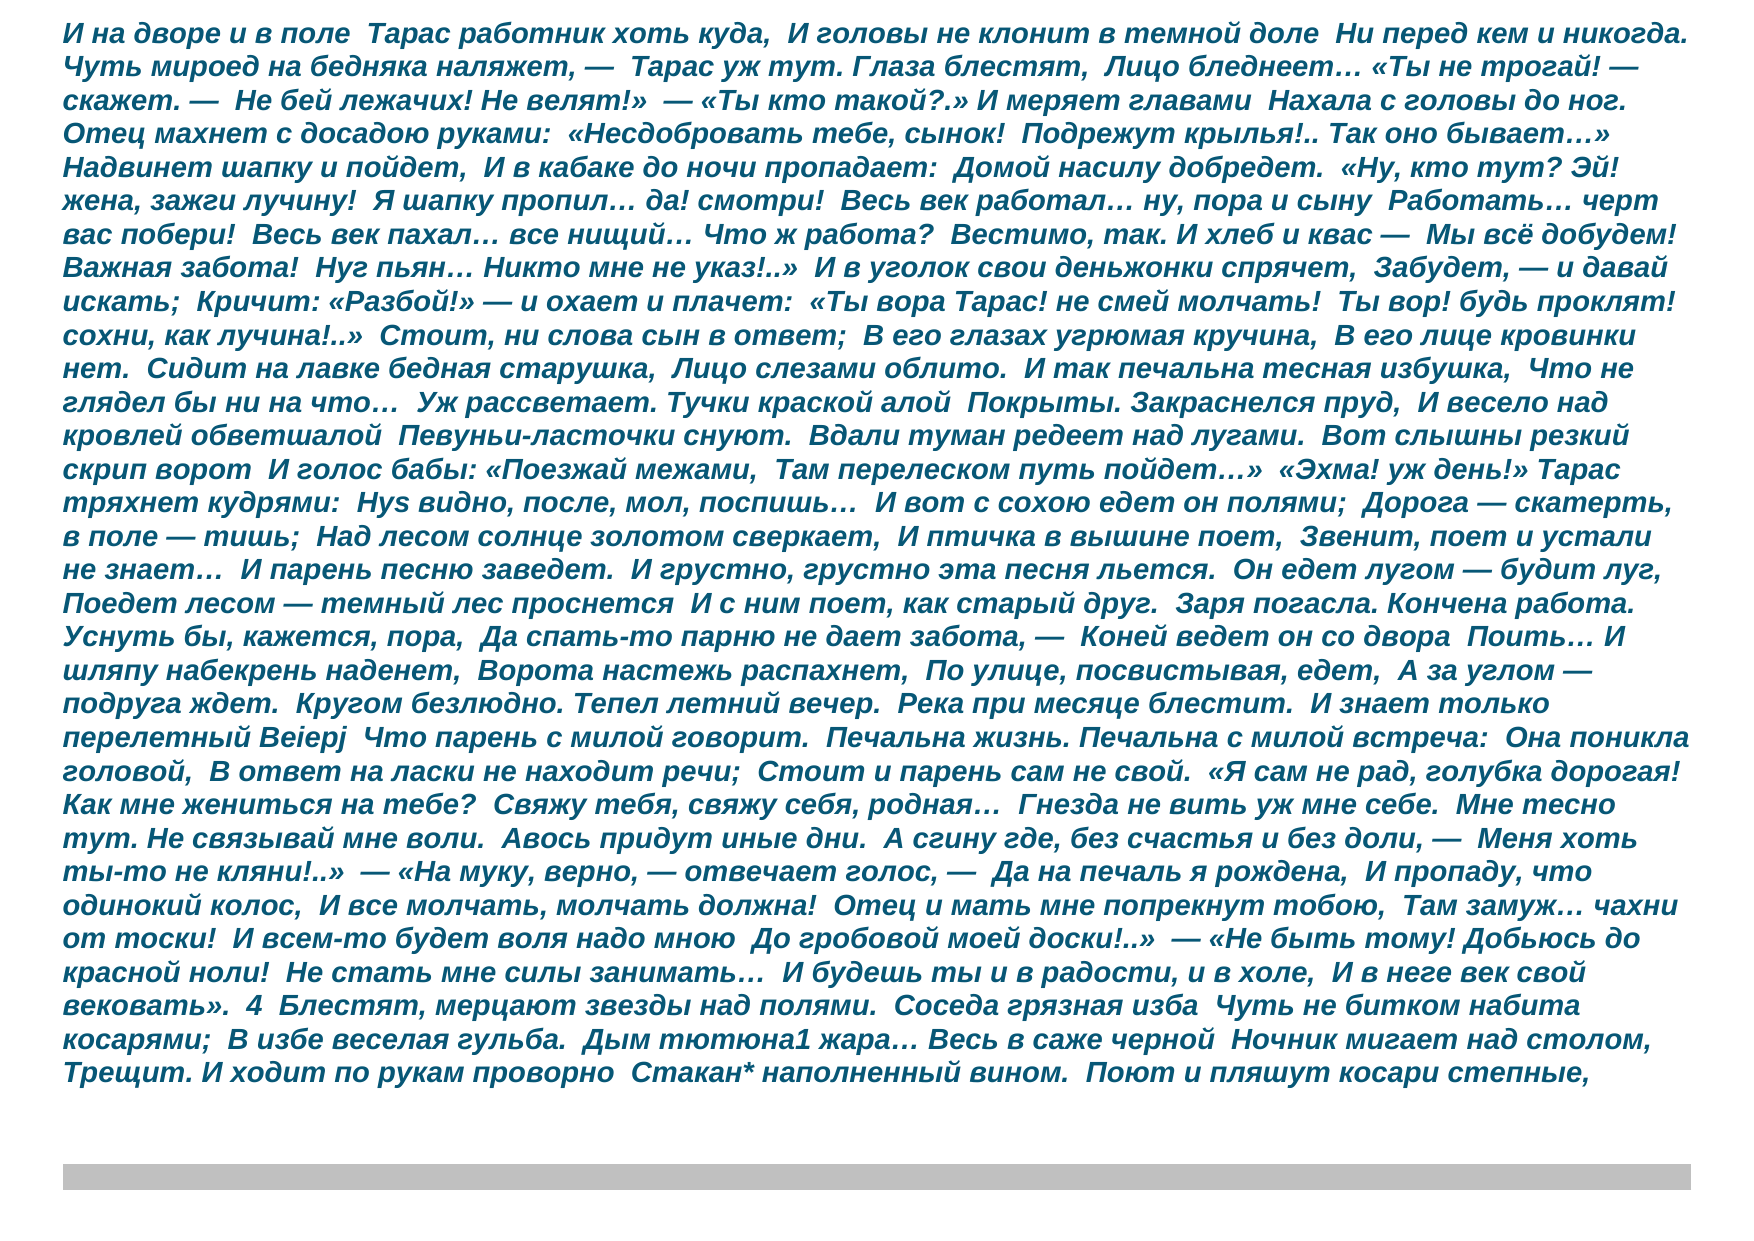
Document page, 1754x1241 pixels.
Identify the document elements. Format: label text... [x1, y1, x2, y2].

text 1 [62, 16, 1691, 1089]
